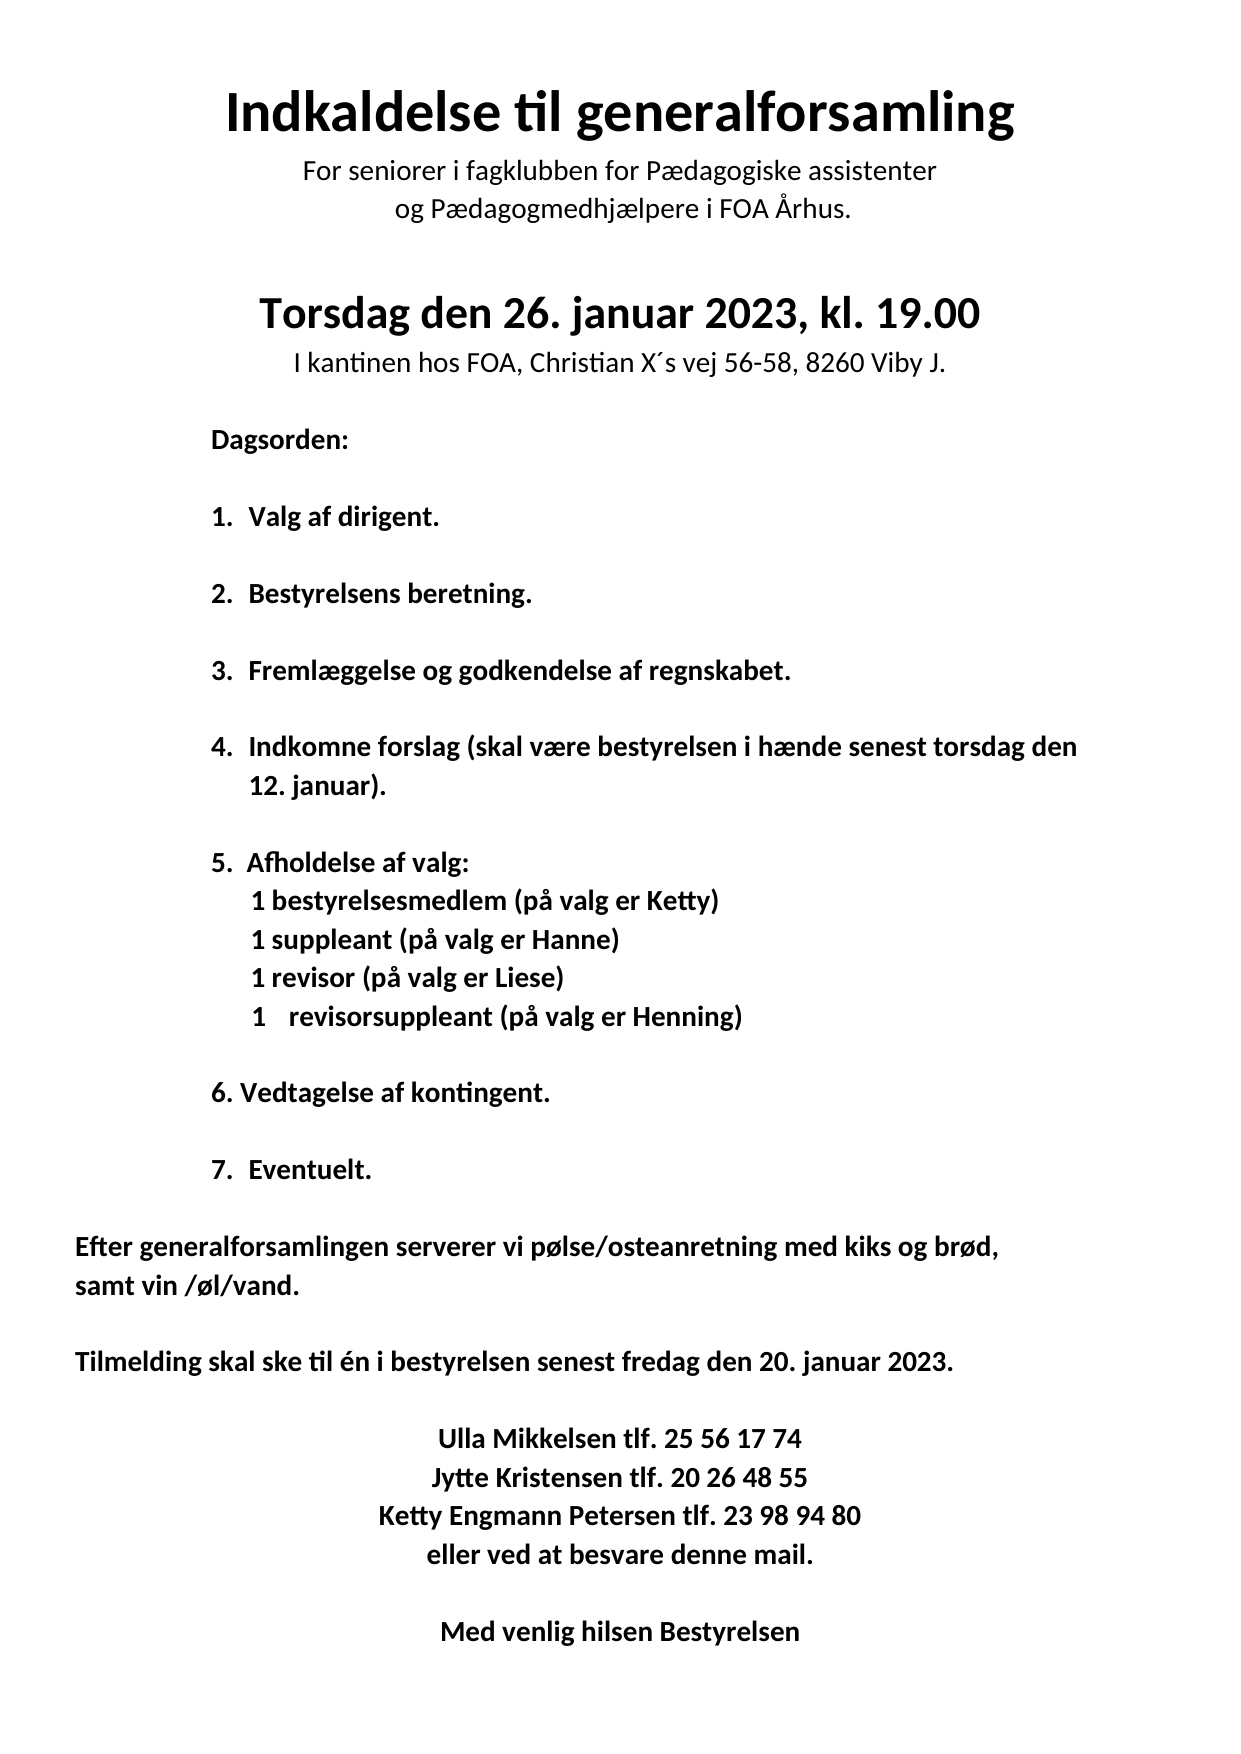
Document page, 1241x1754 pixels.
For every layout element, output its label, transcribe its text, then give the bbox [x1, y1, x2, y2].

list 12. januar). [248, 767, 1165, 803]
text Ketty Engmann Petersen tlf. 23 98 94 80 [75, 1497, 1165, 1533]
text Jytte Kristensen tlf. 20 26 48 55 [75, 1459, 1165, 1494]
text Efter generalforsamlingen serverer vi pølse/osteanretning med kiks og brød, [75, 1228, 1165, 1264]
text 6. Vedtagelse af kontingent. [75, 1074, 1165, 1110]
text 1 suppleant (på valg er Hanne) [75, 921, 1165, 956]
text For seniorer i fagklubben for Pædagogiske assistenter [75, 152, 1165, 187]
list revisorsuppleant (på valg er Henning) [251, 998, 1165, 1033]
text eller ved at besvare denne mail. [75, 1536, 1165, 1571]
text samt vin /øl/vand. [75, 1267, 1165, 1302]
text 5. Afholdelse af valg: [75, 844, 1165, 879]
text 1 bestyrelsesmedlem (på valg er Ketty) [75, 882, 1165, 918]
list Valg af dirigent. [211, 498, 1165, 533]
list Bestyrelsens beretning. [211, 575, 1165, 610]
list Fremlæggelse og godkendelse af regnskabet. [211, 652, 1165, 687]
text I kantinen hos FOA, Christian X´s vej 56-58, 8260 Viby J. [75, 344, 1165, 380]
text Ulla Mikkelsen tlf. 25 56 17 74 [75, 1420, 1165, 1456]
text og Pædagogmedhjælpere i FOA Århus. [75, 190, 1165, 226]
list Indkomne forslag (skal være bestyrelsen i hænde senest torsdag den [211, 728, 1165, 764]
text Dagsorden: [75, 421, 1165, 457]
text Torsdag den 26. januar 2023, kl. 19.00 [75, 284, 1165, 340]
text 1 revisor (på valg er Liese) [75, 959, 1165, 995]
text Tilmelding skal ske til én i bestyrelsen senest fredag den 20. januar 2023. [75, 1343, 1165, 1379]
list Eventuelt. [211, 1151, 1165, 1187]
text Indkaldelse til generalforsamling [75, 75, 1165, 146]
text Med venlig hilsen Bestyrelsen [75, 1613, 1165, 1648]
